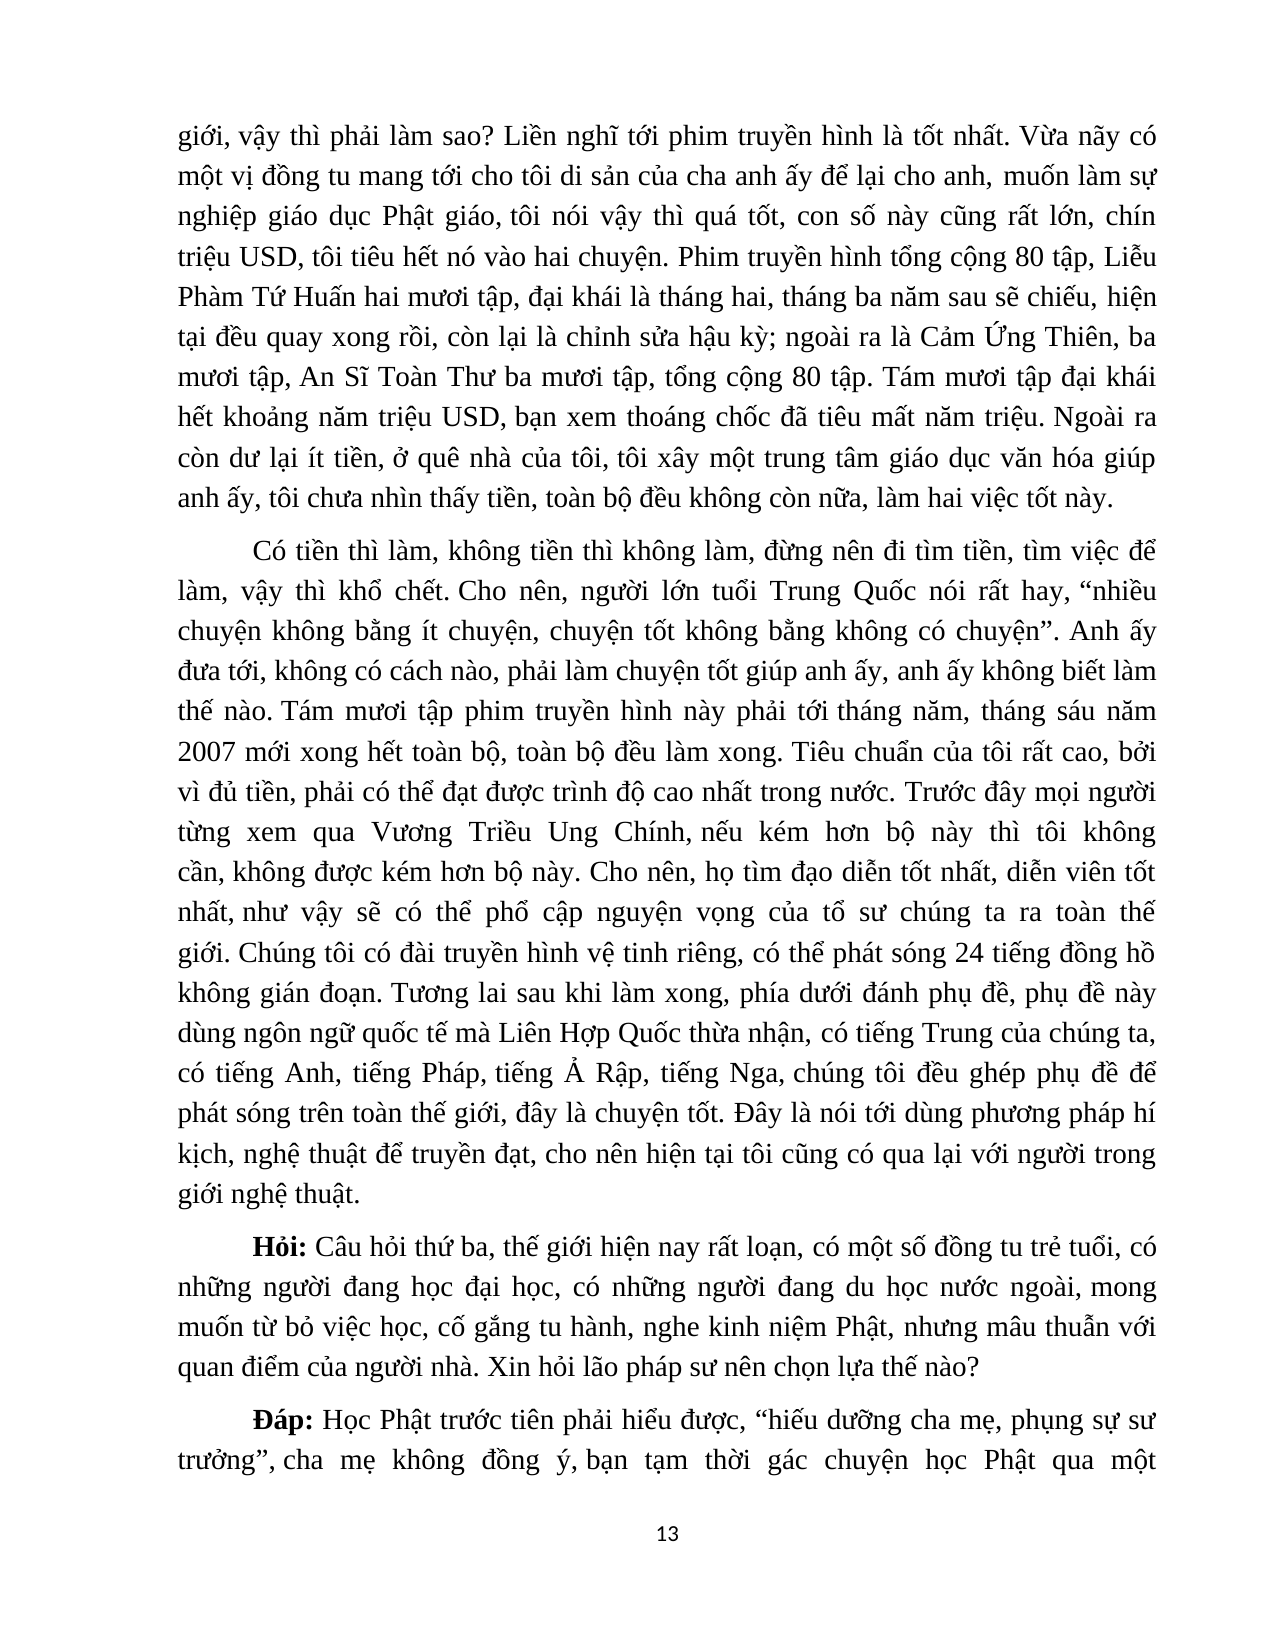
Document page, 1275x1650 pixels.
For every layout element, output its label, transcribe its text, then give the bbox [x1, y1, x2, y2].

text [177, 118, 1157, 513]
text Hỏi: Câu hỏi thứ ba, thế giới hiện nay rất loạn, có một số đồng tu trẻ tuổi, có những người đang học đại học, có những người đang du học nước ngoài, mong muốn từ bỏ việc học, cố gắng tu hành, nghe kinh niệm Phật, nhưng mâu thuẫn với quan điểm của người nhà. Xin hỏi lão pháp sư nên chọn lựa thế nào? [177, 1229, 1157, 1383]
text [177, 1402, 1157, 1476]
text Có tiền thì làm, không tiền thì không làm, đừng nên đi tìm tiền, tìm việc để làm, vậy thì khổ chết. Cho nên, người lớn tuổi Trung Quốc nói rất hay, “nhiều chuyện không bằng ít chuyện, chuyện tốt không bằng không có chuyện”. Anh ấy đưa tới, không có cách nào, phải làm chuyện tốt giúp anh ấy, anh ấy không biết làm thế nào. Tám mươi tập phim truyền hình này phải tới tháng năm, tháng sáu năm 2007 mới xong hết toàn bộ, toàn bộ đều làm xong. Tiêu chuẩn của tôi rất cao, bởi vì đủ tiền, phải có thể đạt được trình độ cao nhất trong nước. Trước đây mọi người từng xem qua Vương Triều Ung Chính, nếu kém hơn bộ này thì tôi không cần, không được kém hơn bộ này. Cho nên, họ tìm đạo diễn tốt nhất, diễn viên tốt nhất, như vậy sẽ có thể phổ cập nguyện vọng của tổ sư chúng ta ra toàn thế giới. Chúng tôi có đài truyền hình vệ tinh riêng, có thể phát sóng 24 tiếng đồng hồ không gián đoạn. Tương lai sau khi làm xong, phía dưới đánh phụ đề, phụ đề này dùng ngôn ngữ quốc tế mà Liên Hợp Quốc thừa nhận, có tiếng Trung của chúng ta, có tiếng Anh, tiếng Pháp, tiếng Ả Rập, tiếng Nga, chúng tôi đều ghép phụ đề để phát sóng trên toàn thế giới, đây là chuyện tốt. Đây là nói tới dùng phương pháp hí kịch, nghệ thuật để truyền đạt, cho nên hiện tại tôi cũng có qua lại với người trong giới nghệ thuật. [177, 533, 1157, 1209]
